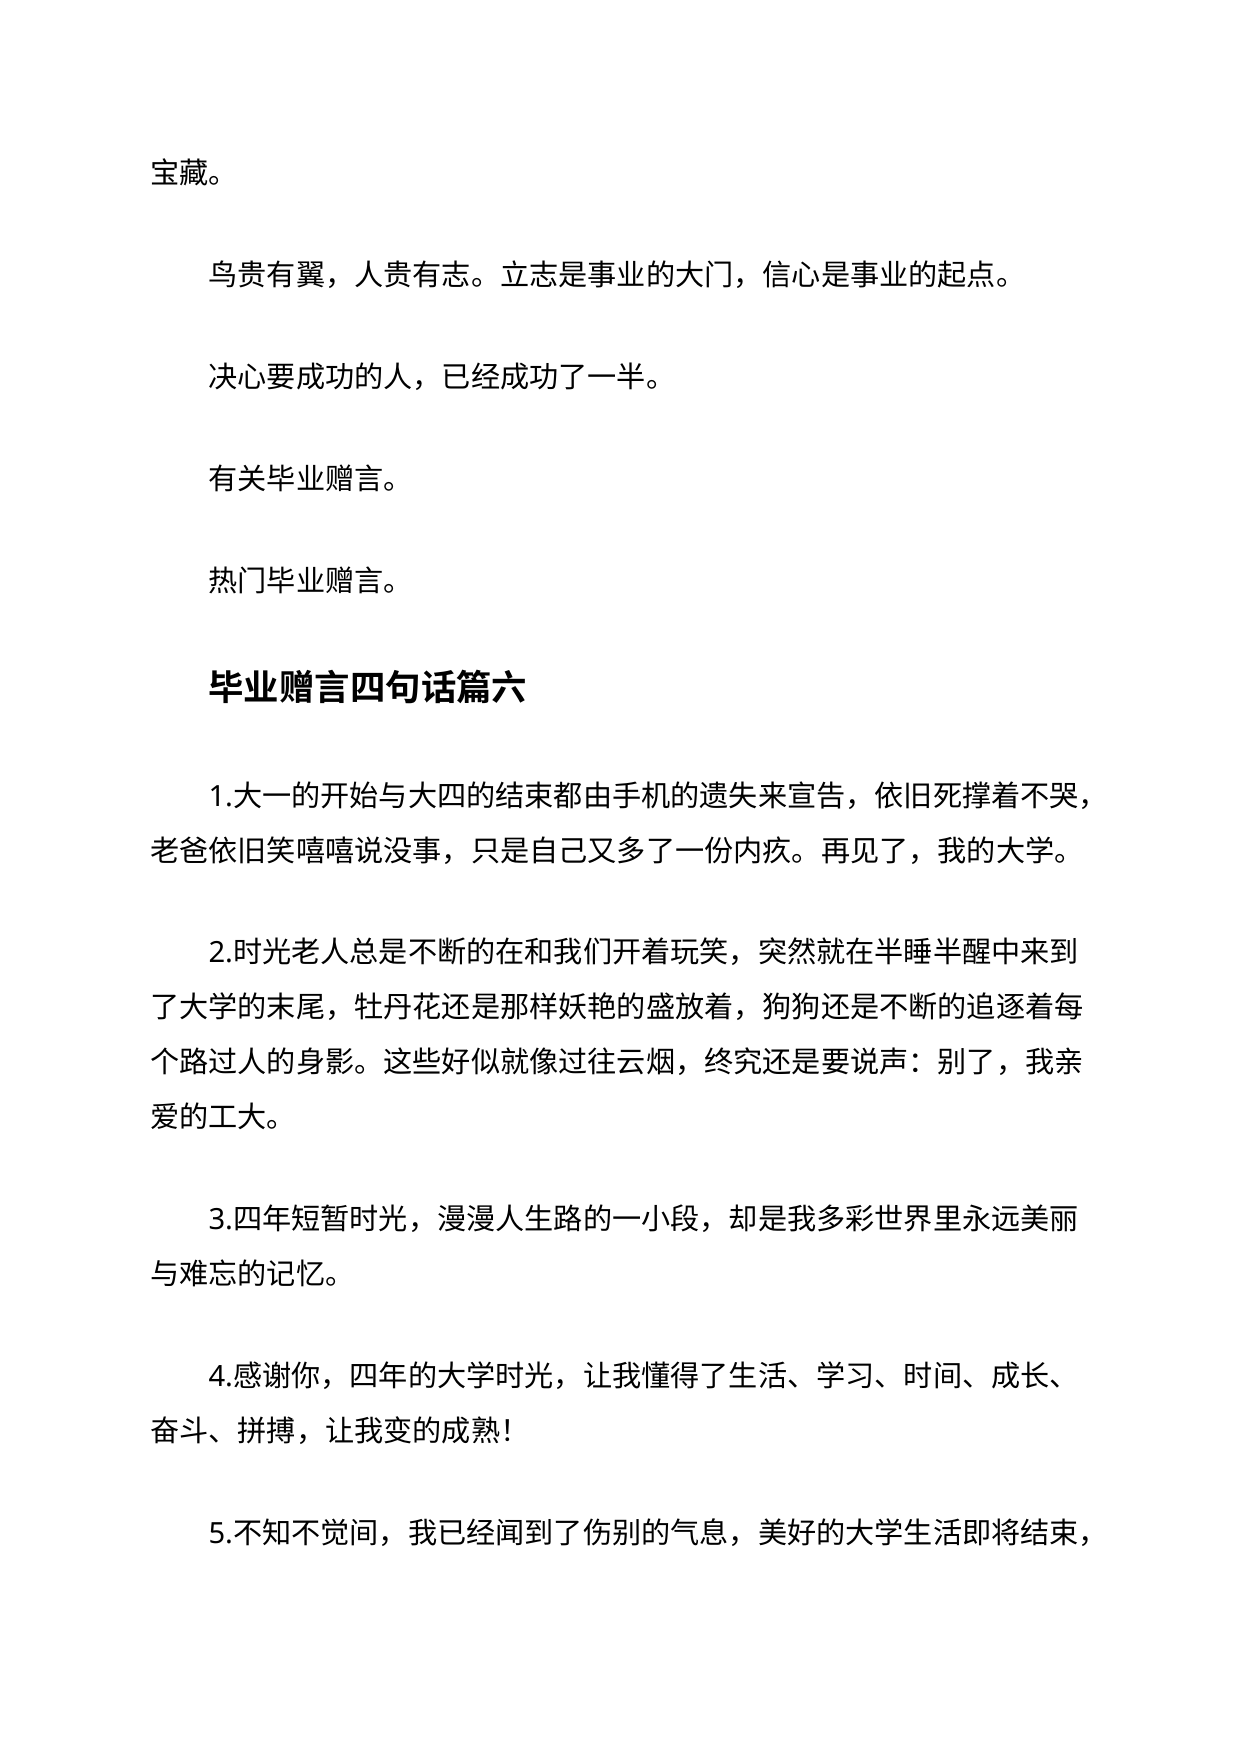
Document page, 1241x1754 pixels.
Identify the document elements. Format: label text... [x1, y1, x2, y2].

text 鸟贵有翼，人贵有志。立志是事业的大门，信心是事业的起点。 [150, 252, 1090, 294]
text 3.四年短暂时光，漫漫人生路的一小段，却是我多彩世界里永远美丽与难忘的记忆。 [150, 1196, 1090, 1293]
text 4.感谢你，四年的大学时光，让我懂得了生活、学习、时间、成长、奋斗、拼搏，让我变的成熟！ [150, 1352, 1090, 1450]
text 热门毕业赠言。 [150, 557, 1090, 599]
text 1.大一的开始与大四的结束都由手机的遗失来宣告，依旧死撑着不哭，老爸依旧笑嘻嘻说没事，只是自己又多了一份内疚。再见了，我的大学。 [150, 772, 1090, 869]
text 有关毕业赠言。 [150, 455, 1090, 498]
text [150, 1509, 1090, 1552]
text 毕业赠言四句话篇六 [150, 659, 1090, 710]
text 决心要成功的人，已经成功了一半。 [150, 353, 1090, 396]
text 2.时光老人总是不断的在和我们开着玩笑，突然就在半睡半醒中来到了大学的末尾，牡丹花还是那样妖艳的盛放着，狗狗还是不断的追逐着每个路过人的身影。这些好似就像过往云烟，终究还是要说声：别了，我亲爱的工大。 [150, 929, 1090, 1136]
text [150, 150, 1090, 192]
